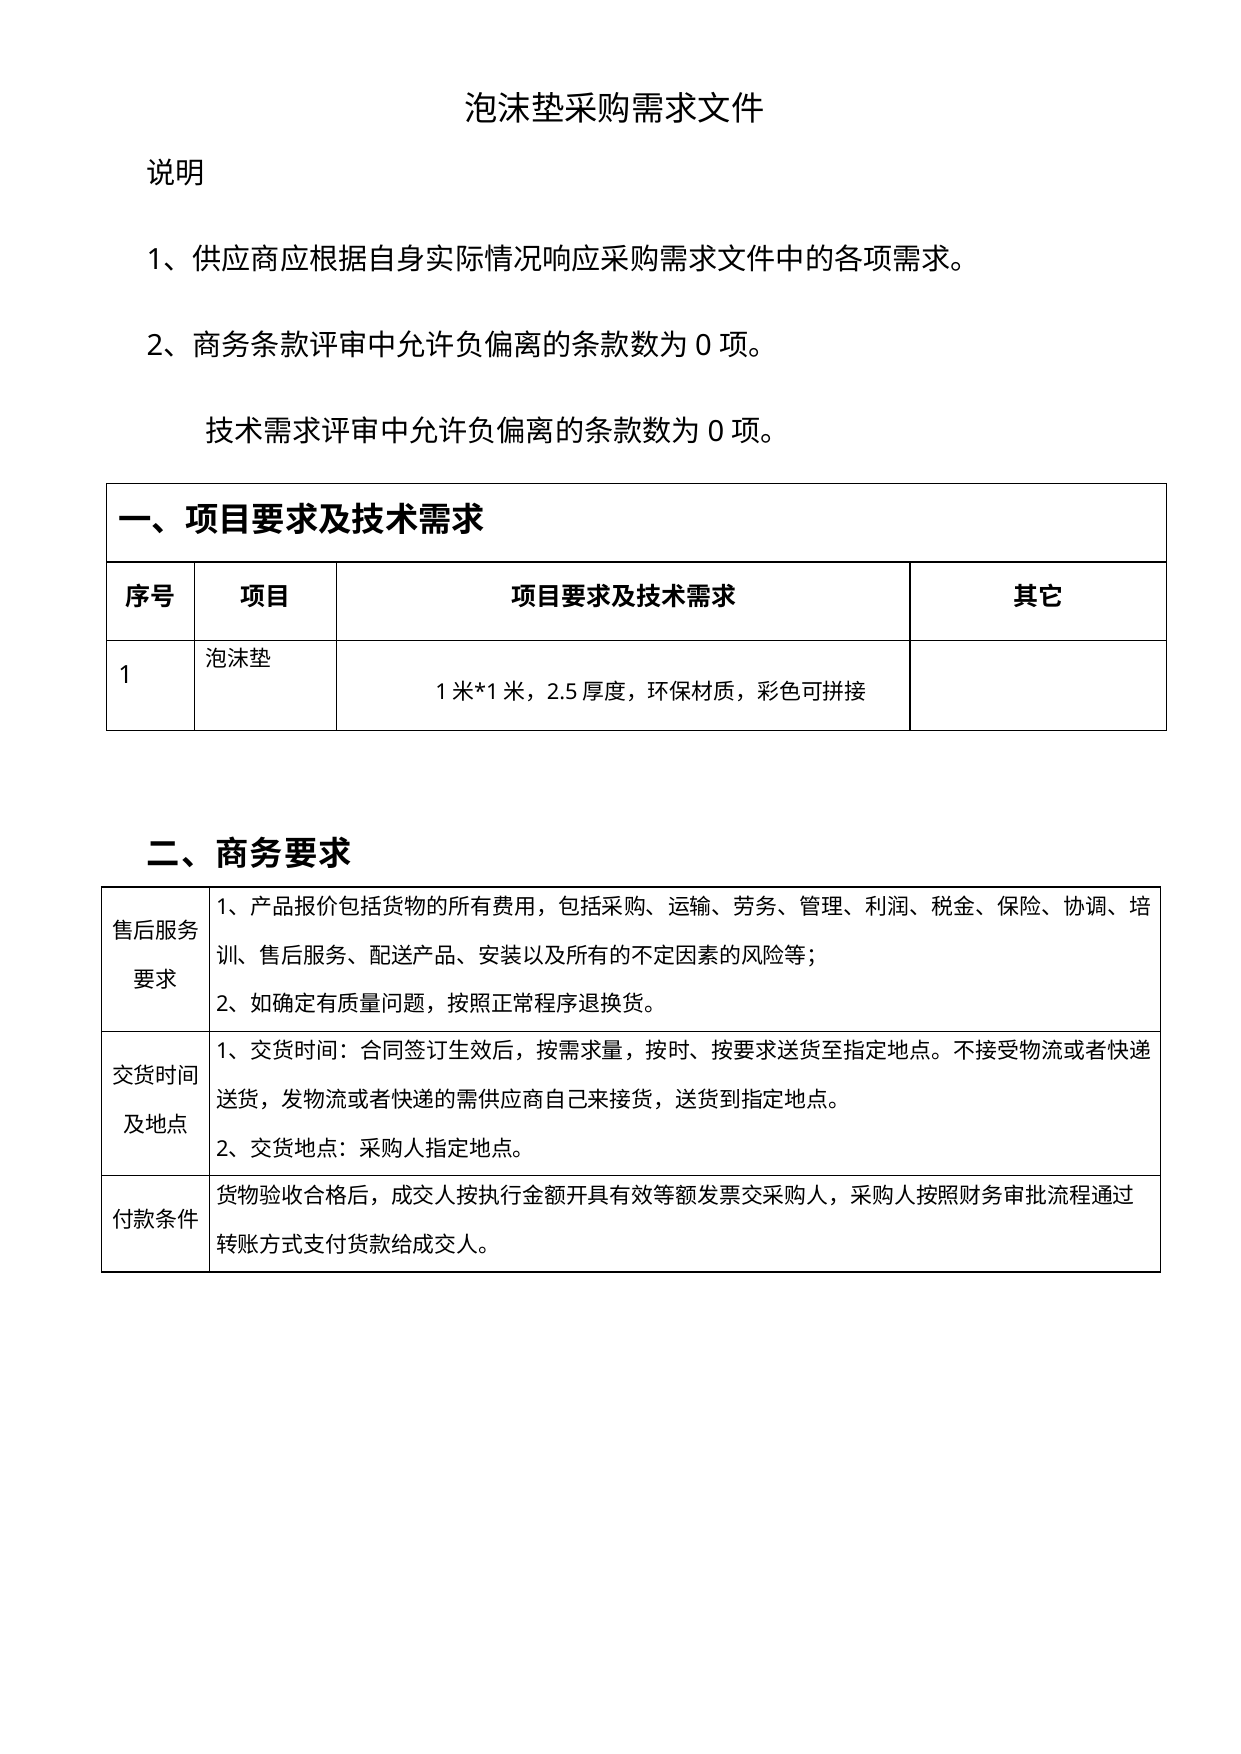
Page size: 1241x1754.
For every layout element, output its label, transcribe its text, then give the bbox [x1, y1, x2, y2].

table_cell 序号 [107, 563, 194, 640]
table_cell 项目要求及技术需求 [337, 563, 909, 640]
text 说明 [146, 138, 1082, 203]
table_cell 1 [107, 641, 194, 730]
text 2、商务条款评审中允许负偏离的条款数为 0 项。 [146, 311, 1082, 376]
table_cell 交货时间及地点 [102, 1032, 209, 1175]
table_cell 其它 [911, 563, 1166, 640]
text 技术需求评审中允许负偏离的条款数为 0 项。 [146, 397, 1082, 462]
table_cell [911, 641, 1166, 730]
table_cell 货物验收合格后，成交人按执行金额开具有效等额发票交采购人，采购人按照财务审批流程通过转账方式支付货款给成交人。 [210, 1176, 1160, 1271]
table_cell 项目 [195, 563, 336, 640]
table_header 售后服务要求 [102, 888, 209, 1031]
table_cell 付款条件 [102, 1176, 209, 1271]
list 二、商务要求 [146, 819, 1082, 884]
table_header 1、产品报价包括货物的所有费用，包括采购、运输、劳务、管理、利润、税金、保险、协调、培训、售后服务、配送产品、安装以及所有的不定因素的风险等； 2、如确定有质量问题，按照正常程序退换货。 [210, 888, 1160, 1031]
table_cell 泡沫垫 [195, 641, 336, 730]
text 1、供应商应根据自身实际情况响应采购需求文件中的各项需求。 [146, 224, 1082, 289]
table_cell 1、交货时间：合同签订生效后，按需求量，按时、按要求送货至指定地点。不接受物流或者快递送货，发物流或者快递的需供应商自己来接货，送货到指定地点。 2、交货地点：采购人指定地点。 [210, 1032, 1160, 1175]
text 泡沫垫采购需求文件 [146, 73, 1082, 138]
table_cell 1米*1米，2.5厚度，环保材质，彩色可拼接 [337, 641, 909, 730]
table_header 一、项目要求及技术需求 [107, 484, 1166, 561]
